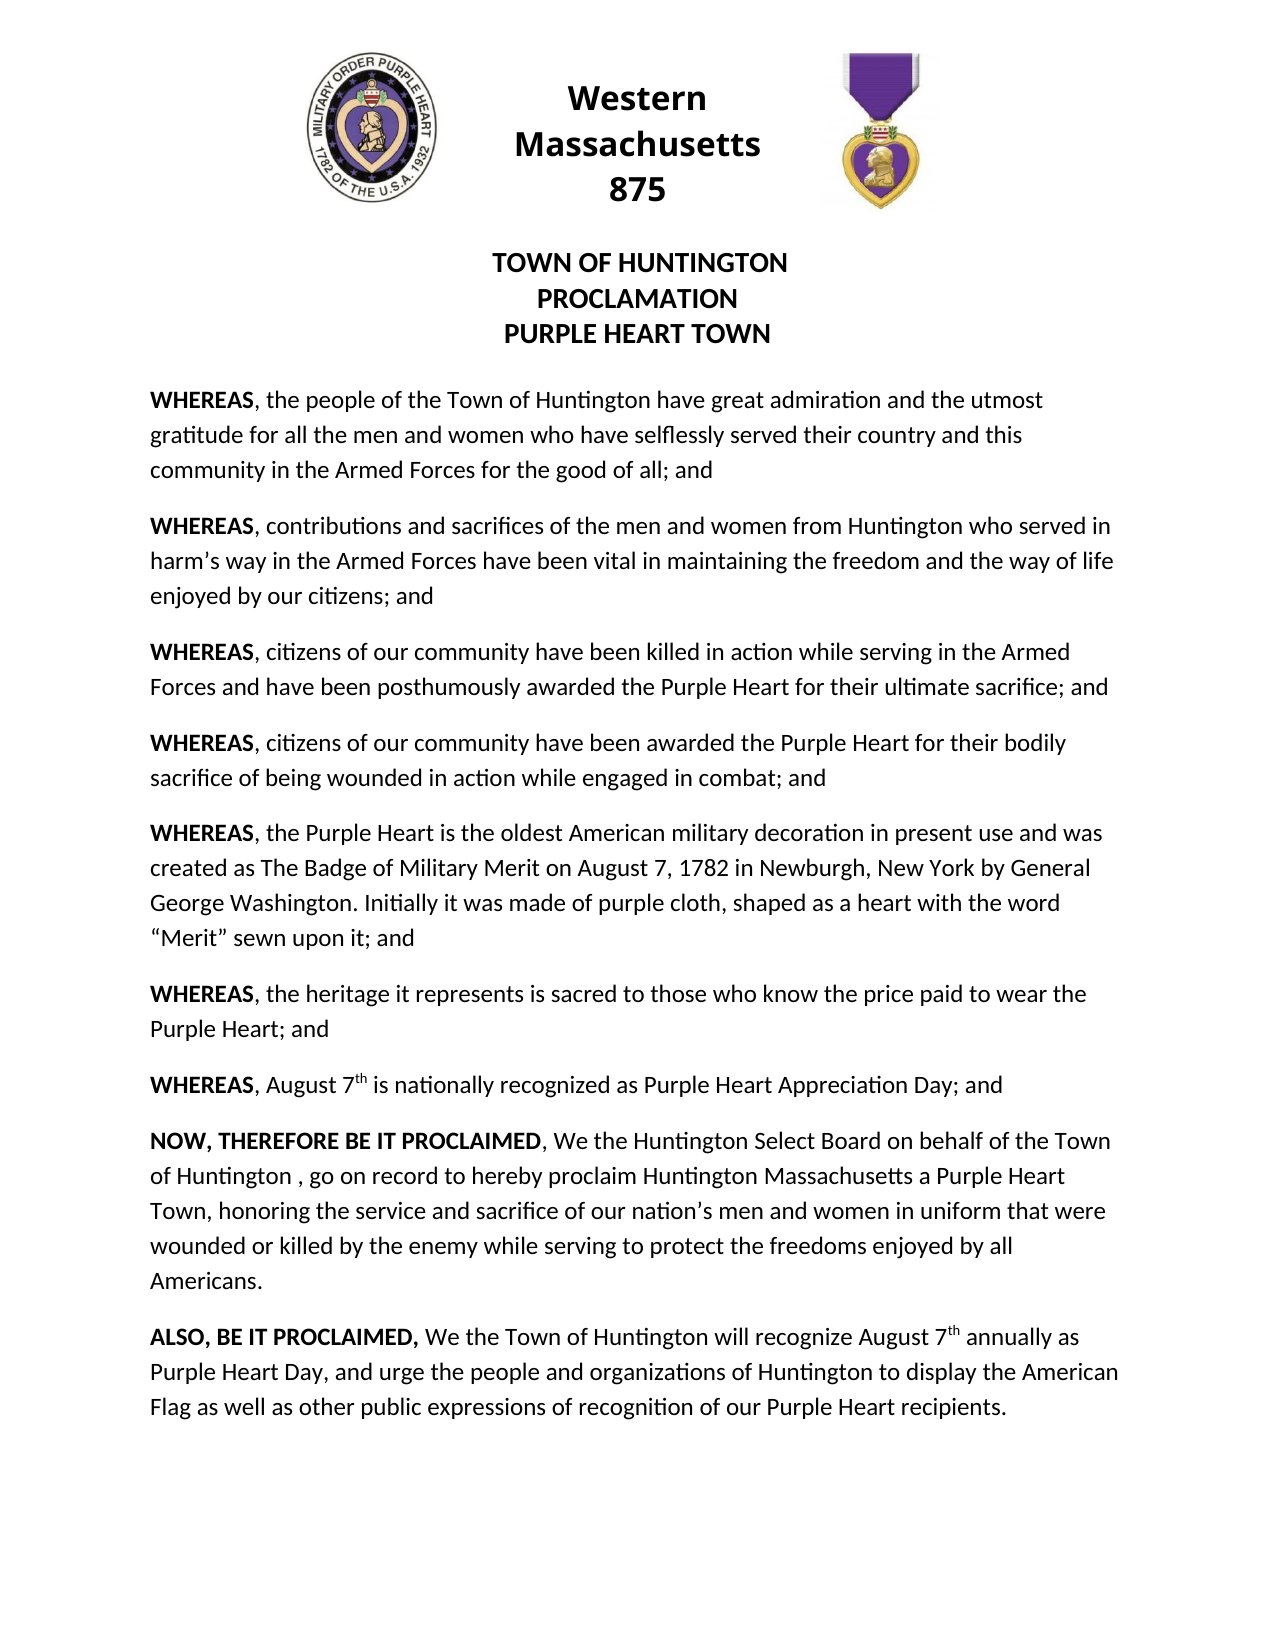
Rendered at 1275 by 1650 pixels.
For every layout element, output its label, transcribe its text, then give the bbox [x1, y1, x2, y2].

text PURPLE HEART TOWN [150, 316, 1125, 351]
text WHEREAS, the heritage it represents is sacred to those who know the price paid to wear the Purple Heart; and [150, 978, 1125, 1044]
text WHEREAS, the people of the Town of Huntington have great admiration and the utmost gratitude for all the men and women who have selflessly served their country and this community in the Armed Forces for the good of all; and [150, 384, 1125, 485]
text WHEREAS, citizens of our community have been awarded the Purple Heart for their bodily sacrifice of being wounded in action while engaged in combat; and [150, 727, 1125, 792]
picture [821, 45, 941, 213]
text TOWN OF HUNTINGTON [150, 244, 1125, 280]
text WHEREAS, August 7th is nationally recognized as Purple Heart Appreciation Day; and [150, 1069, 1125, 1100]
text PROCLAMATION [150, 280, 1125, 316]
text WHEREAS, the Purple Heart is the oldest American military decoration in present use and was created as The Badge of Military Merit on August 7, 1782 in Newburgh, New York by General George Washington. Initially it was made of purple cloth, shaped as a heart with the word “Merit” sewn upon it; and [150, 818, 1125, 953]
text WHEREAS, contributions and sacrifices of the men and women from Huntington who served in harm’s way in the Armed Forces have been vital in maintaining the freedom and the way of life enjoyed by our citizens; and [150, 510, 1125, 611]
text ALSO, BE IT PROCLAIMED, We the Town of Huntington will recognize August 7th annually as Purple Heart Day, and urge the people and organizations of Huntington to display the American Flag as well as other public expressions of recognition of our Purple Heart recipients. [150, 1321, 1125, 1421]
text NOW, THEREFORE BE IT PROCLAIMED, We the Huntington Select Board on behalf of the Town of Huntington , go on record to hereby proclaim Huntington Massachusetts a Purple Heart Town, honoring the service and sacrifice of our nation’s men and women in uniform that were wounded or killed by the enemy while serving to protect the freedoms enjoyed by all Americans. [150, 1125, 1125, 1296]
picture [296, 37, 449, 213]
text WHEREAS, citizens of our community have been killed in action while serving in the Armed Forces and have been posthumously awarded the Purple Heart for their ultimate sacrifice; and [150, 636, 1125, 701]
